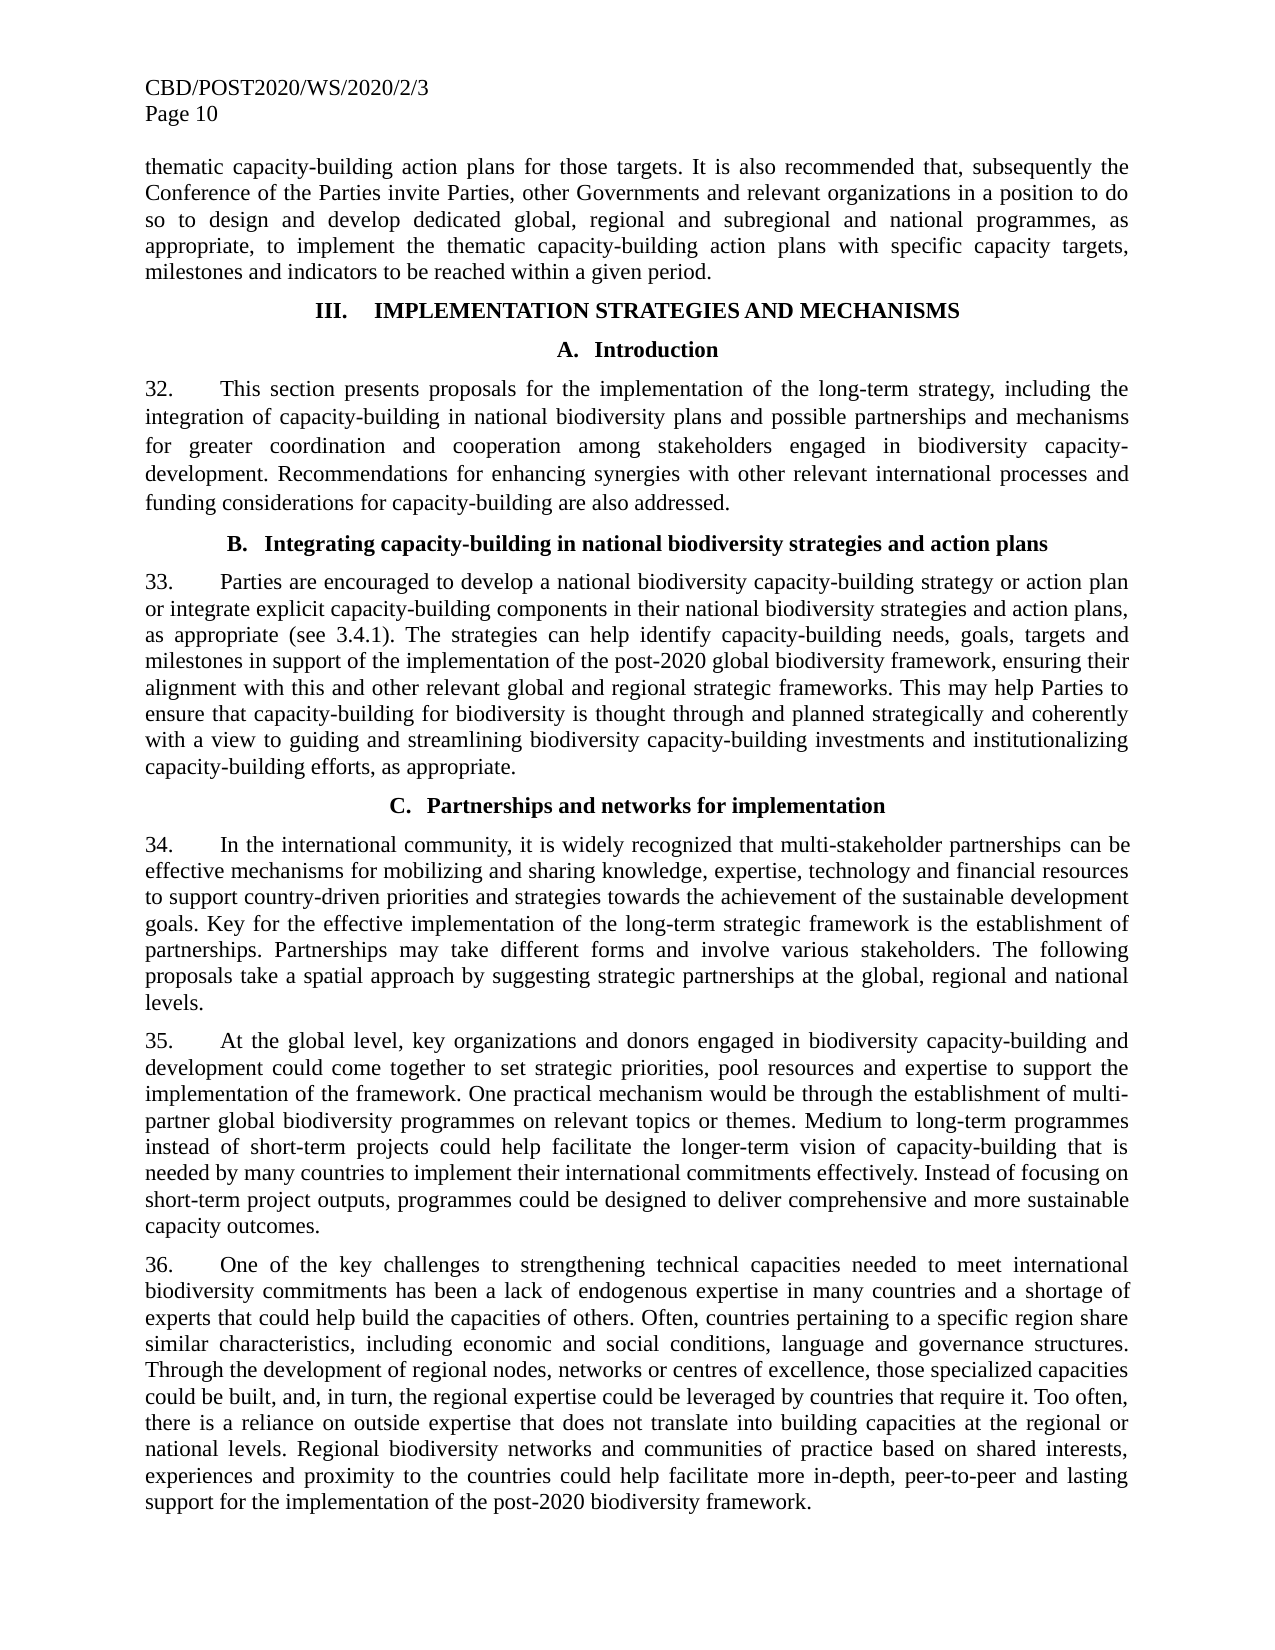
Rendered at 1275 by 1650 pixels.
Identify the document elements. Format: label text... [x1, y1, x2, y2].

list This section presents proposals for the implementation of the long-term strategy, including the integration of capacity-building in national biodiversity plans and possible partnerships and mechanisms for greater coordination and cooperation among stakeholders engaged in biodiversity capacity-development. Recommendations for enhancing synergies with other relevant international processes and funding considerations for capacity-building are also addressed. [145, 375, 1130, 515]
list At the global level, key organizations and donors engaged in biodiversity capacity-building and development could come together to set strategic priorities, pool resources and expertise to support the implementation of the framework. One practical mechanism would be through the establishment of multi-partner global biodiversity programmes on relevant topics or themes. Medium to long-term programmes instead of short-term projects could help facilitate the longer-term vision of capacity-building that is needed by many countries to implement their international commitments effectively. Instead of focusing on short-term project outputs, programmes could be designed to deliver comprehensive and more sustainable capacity outcomes. [145, 1028, 1130, 1238]
text C. Partnerships and networks for implementation [145, 792, 1130, 818]
list One of the key challenges to strengthening technical capacities needed to meet international biodiversity commitments has been a lack of endogenous expertise in many countries and a shortage of experts that could help build the capacities of others. Often, countries pertaining to a specific region share similar characteristics, including economic and social conditions, language and governance structures. Through the development of regional nodes, networks or centres of excellence, those specialized capacities could be built, and, in turn, the regional expertise could be leveraged by countries that require it. Too often, there is a reliance on outside expertise that does not translate into building capacities at the regional or national levels. Regional biodiversity networks and communities of practice based on shared interests, experiences and proximity to the countries could help facilitate more in-depth, peer-to-peer and lasting support for the implementation of the post-2020 biodiversity framework. [145, 1251, 1130, 1514]
text B. Integrating capacity-building in national biodiversity strategies and action plans [145, 529, 1130, 556]
list Parties are encouraged to develop a national biodiversity capacity-building strategy or action plan or integrate explicit capacity-building components in their national biodiversity strategies and action plans, as appropriate (see 3.4.1). The strategies can help identify capacity-building needs, goals, targets and milestones in support of the implementation of the post-2020 global biodiversity framework, ensuring their alignment with this and other relevant global and regional strategic frameworks. This may help Parties to ensure that capacity-building for biodiversity is thought through and planned strategically and coherently with a view to guiding and streamlining biodiversity capacity-building investments and institutionalizing capacity-building efforts, as appropriate. [145, 568, 1130, 779]
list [145, 153, 1130, 285]
subtitle III. Implementation Strategies and Mechanisms [145, 297, 1130, 323]
text A. Introduction [145, 336, 1130, 362]
list In the international community, it is widely recognized that multi-stakeholder partnerships can be effective mechanisms for mobilizing and sharing knowledge, expertise, technology and financial resources to support country-driven priorities and strategies towards the achievement of the sustainable development goals. Key for the effective implementation of the long-term strategic framework is the establishment of partnerships. Partnerships may take different forms and involve various stakeholders. The following proposals take a spatial approach by suggesting strategic partnerships at the global, regional and national levels. [145, 831, 1130, 1015]
